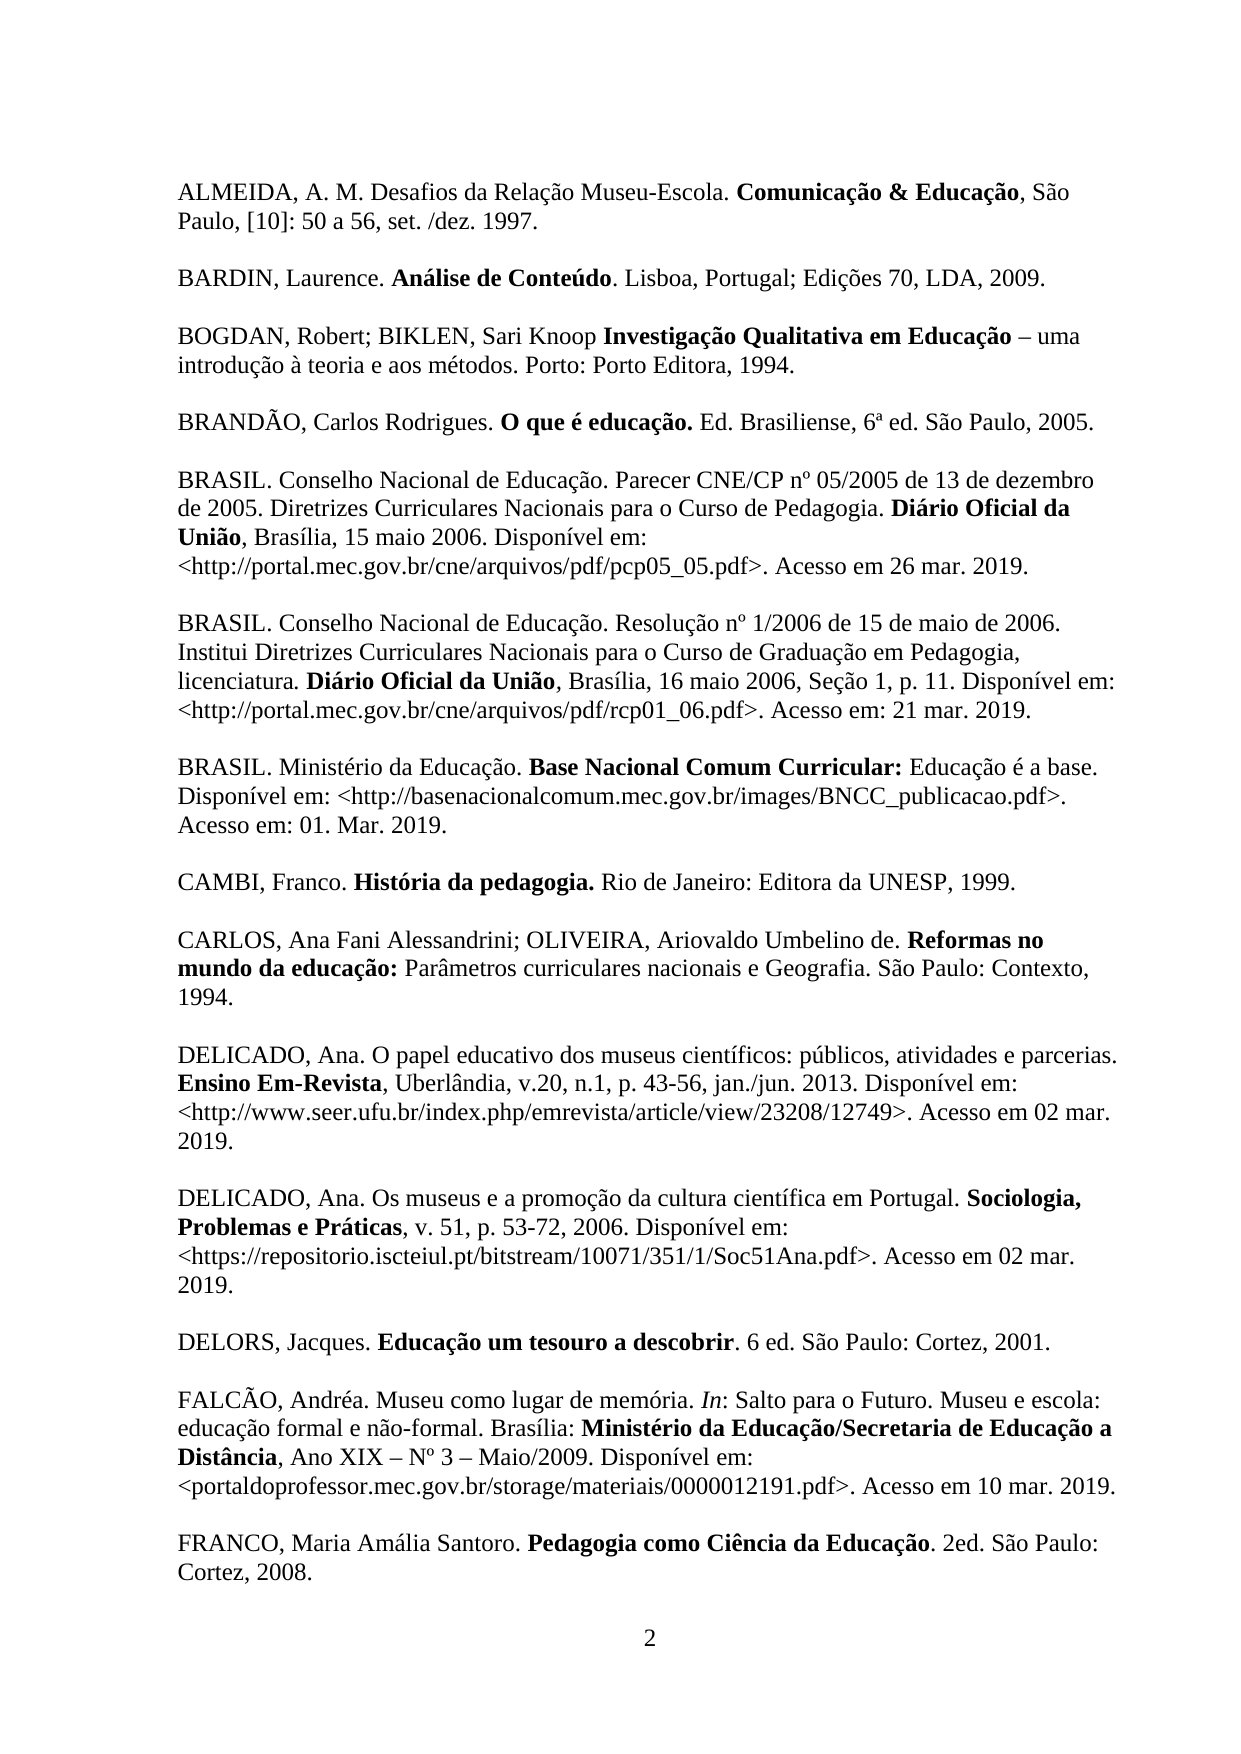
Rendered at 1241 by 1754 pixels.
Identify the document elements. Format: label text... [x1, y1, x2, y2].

text BRASIL. Ministério da Educação. Base Nacional Comum Curricular: Educação é a base. Disponível em: <http://basenacionalcomum.mec.gov.br/images/BNCC_publicacao.pdf>. Acesso em: 01. Mar. 2019. [177, 752, 1122, 838]
text BARDIN, Laurence. Análise de Conteúdo. Lisboa, Portugal; Edições 70, LDA, 2009. [177, 263, 1122, 292]
text DELORS, Jacques. Educação um tesouro a descobrir. 6 ed. São Paulo: Cortez, 2001. [177, 1327, 1122, 1356]
text BOGDAN, Robert; BIKLEN, Sari Knoop Investigação Qualitativa em Educação – uma introdução à teoria e aos métodos. Porto: Porto Editora, 1994. [177, 321, 1122, 378]
text BRASIL. Conselho Nacional de Educação. Resolução nº 1/2006 de 15 de maio de 2006. Institui Diretrizes Curriculares Nacionais para o Curso de Graduação em Pedagogia, licenciatura. Diário Oficial da União, Brasília, 16 maio 2006, Seção 1, p. 11. Disponível em: <http://portal.mec.gov.br/cne/arquivos/pdf/rcp01_06.pdf>. Acesso em: 21 mar. 2019. [177, 608, 1122, 723]
text CARLOS, Ana Fani Alessandrini; OLIVEIRA, Ariovaldo Umbelino de. Reformas no mundo da educação: Parâmetros curriculares nacionais e Geografia. São Paulo: Contexto, 1994. [177, 925, 1122, 1011]
text DELICADO, Ana. O papel educativo dos museus científicos: públicos, atividades e parcerias. Ensino Em-Revista, Uberlândia, v.20, n.1, p. 43-56, jan./jun. 2013. Disponível em: <http://www.seer.ufu.br/index.php/emrevista/article/view/23208/12749>. Acesso em 02 mar. 2019. [177, 1040, 1122, 1155]
text FALCÃO, Andréa. Museu como lugar de memória. In: Salto para o Futuro. Museu e escola: educação formal e não-formal. Brasília: Ministério da Educação/Secretaria de Educação a Distância, Ano XIX – Nº 3 – Maio/2009. Disponível em: <portaldoprofessor.mec.gov.br/storage/materiais/0000012191.pdf>. Acesso em 10 mar. 2019. [177, 1385, 1122, 1500]
text FRANCO, Maria Amália Santoro. Pedagogia como Ciência da Educação. 2ed. São Paulo: Cortez, 2008. [177, 1528, 1122, 1586]
text CAMBI, Franco. História da pedagogia. Rio de Janeiro: Editora da UNESP, 1999. [177, 867, 1122, 896]
text BRASIL. Conselho Nacional de Educação. Parecer CNE/CP nº 05/2005 de 13 de dezembro de 2005. Diretrizes Curriculares Nacionais para o Curso de Pedagogia. Diário Oficial da União, Brasília, 15 maio 2006. Disponível em: <http://portal.mec.gov.br/cne/arquivos/pdf/pcp05_05.pdf>. Acesso em 26 mar. 2019. [177, 465, 1122, 580]
text ALMEIDA, A. M. Desafios da Relação Museu-Escola. Comunicação & Educação, São Paulo, [10]: 50 a 56, set. /dez. 1997. [177, 177, 1122, 235]
text DELICADO, Ana. Os museus e a promoção da cultura científica em Portugal. Sociologia, Problemas e Práticas, v. 51, p. 53-72, 2006. Disponível em: <https://repositorio.iscteiul.pt/bitstream/10071/351/1/Soc51Ana.pdf>. Acesso em 02 mar. 2019. [177, 1183, 1122, 1298]
text BRANDÃO, Carlos Rodrigues. O que é educação. Ed. Brasiliense, 6ª ed. São Paulo, 2005. [177, 407, 1122, 436]
